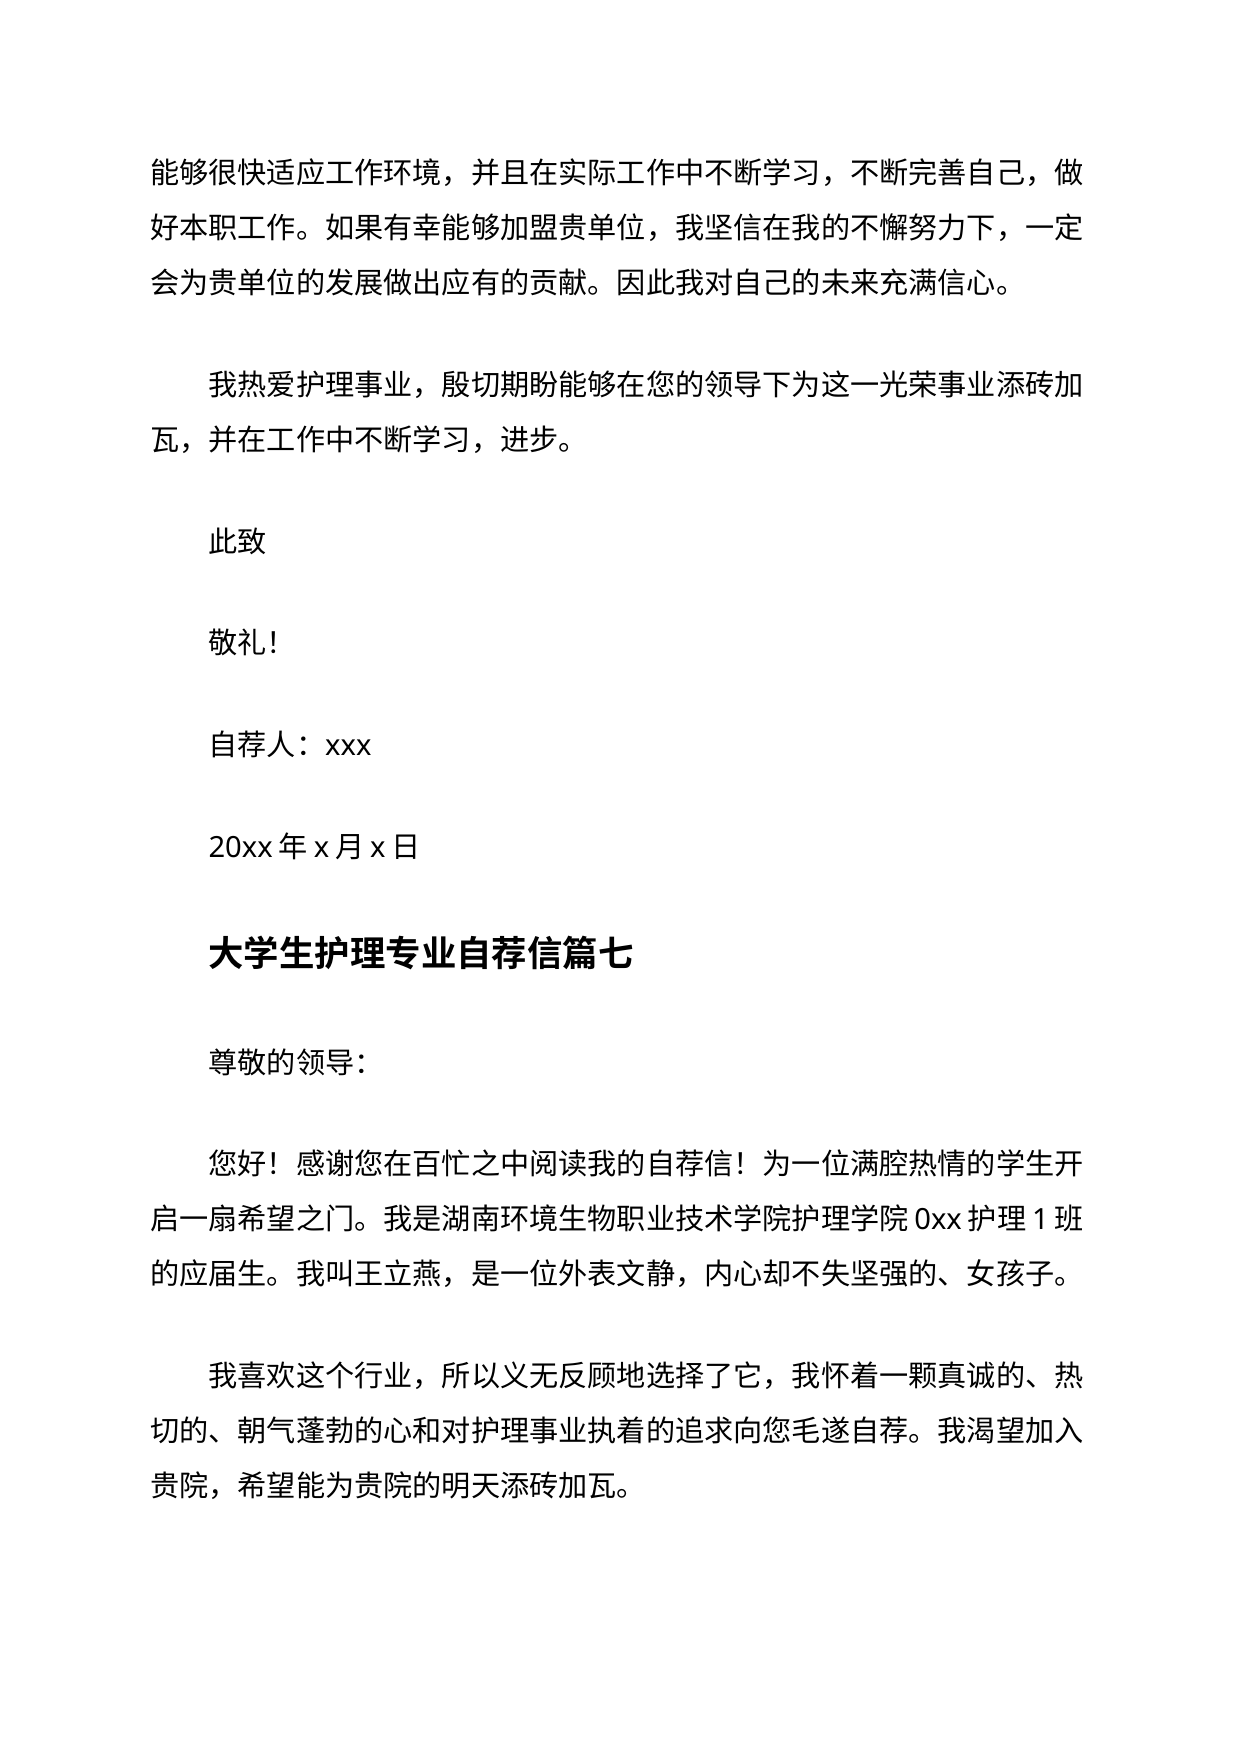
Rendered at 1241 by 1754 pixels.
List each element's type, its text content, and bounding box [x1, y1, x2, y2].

text 自荐人：xxx [150, 722, 1090, 764]
text 我喜欢这个行业，所以义无反顾地选择了它，我怀着一颗真诚的、热切的、朝气蓬勃的心和对护理事业执着的追求向您毛遂自荐。我渴望加入贵院，希望能为贵院的明天添砖加瓦。 [150, 1353, 1090, 1505]
text 大学生护理专业自荐信篇七 [150, 926, 1090, 977]
text 此致 [150, 518, 1090, 561]
text 尊敬的领导： [150, 1039, 1090, 1081]
text 我热爱护理事业，殷切期盼能够在您的领导下为这一光荣事业添砖加瓦，并在工作中不断学习，进步。 [150, 362, 1090, 459]
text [150, 150, 1090, 302]
text 您好！感谢您在百忙之中阅读我的自荐信！为一位满腔热情的学生开启一扇希望之门。我是湖南环境生物职业技术学院护理学院0xx护理1班的应届生。我叫王立燕，是一位外表文静，内心却不失坚强的、女孩子。 [150, 1141, 1090, 1293]
text 20xx年x月x日 [150, 824, 1090, 866]
text 敬礼！ [150, 620, 1090, 662]
